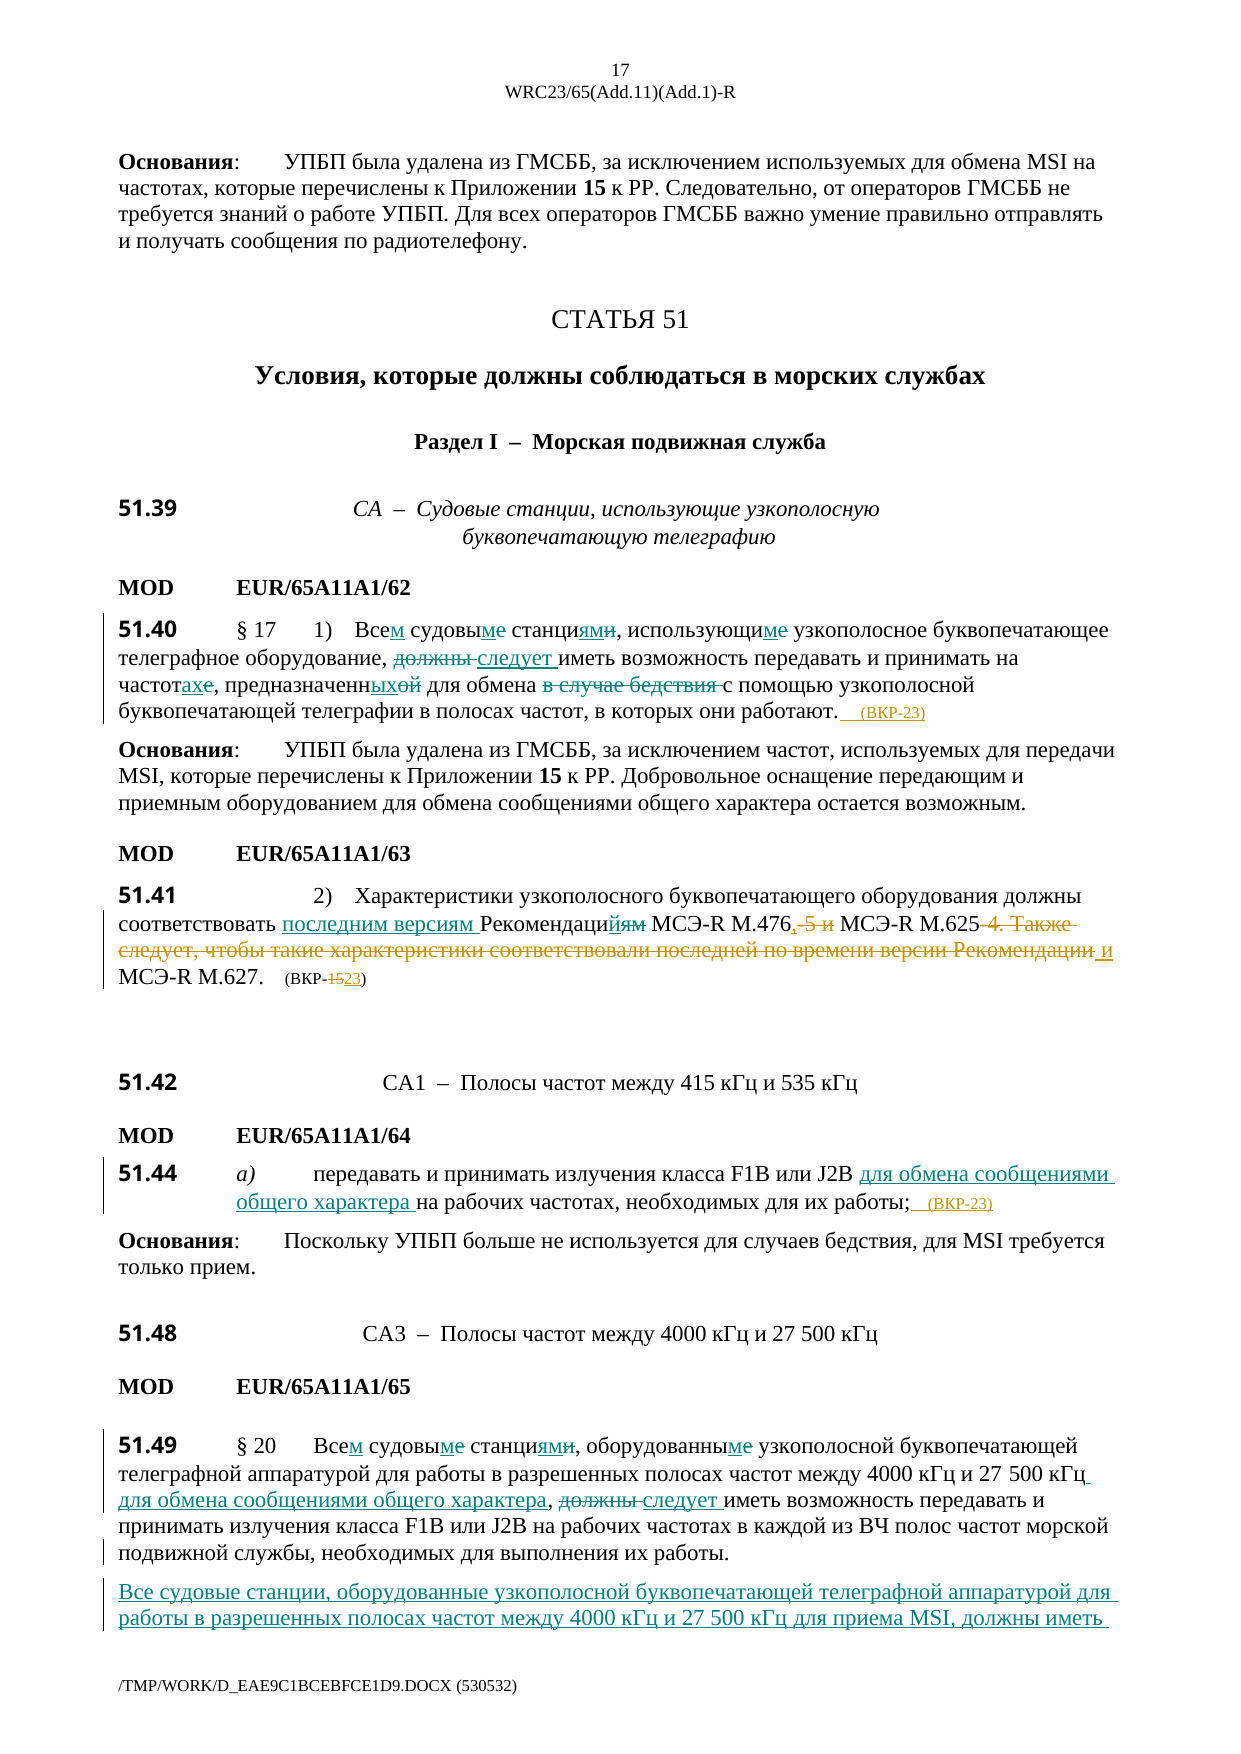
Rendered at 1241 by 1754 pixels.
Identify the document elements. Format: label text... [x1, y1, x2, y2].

text Основания: УПБП была удалена из ГМСББ, за исключением используемых для обмена МSI на частотах, которые перечислены к Приложении 15 к РР. Следовательно, от операторов ГМСББ не требуется знаний о работе УПБП. Для всех операторов ГМСББ важно умение правильно отправлять и получать сообщения по радиотелефону. [118, 148, 1122, 253]
text Основания: УПБП была удалена из ГМСББ, за исключением частот, используемых для передачи МSI, которые перечислены к Приложении 15 к РР. Добровольное оснащение передающим и приемным оборудованием для обмена сообщениями общего характера остается возможным. [118, 736, 1122, 815]
text Раздел I – Морская подвижная служба [118, 428, 1122, 454]
text СТАТЬЯ 51 [118, 303, 1122, 334]
text 51.39 СА – Судовые станции, использующие узкополосную буквопечатающую телеграфию [118, 492, 1122, 549]
text 51.48 СА3 – Полосы частот между 4000 кГц и 27 500 кГц [118, 1317, 1122, 1348]
title Условия, которые должны соблюдаться в морских службах [118, 359, 1122, 390]
text 51.44 а) передавать и принимать излучения класса F1B или J2B на рабочих частотах, необходимых для их работы; [118, 1157, 1122, 1214]
text 51.42 СА1 – Полосы частот между 415 кГц и 535 кГц [118, 1066, 1122, 1097]
text Основания: Поскольку УПБП больше не используется для случаев бедствия, для MSI требуется только прием. [118, 1227, 1122, 1279]
text MOD EUR/65A11A1/65#1732 [118, 1373, 1122, 1399]
text MOD EUR/65A11A1/62#1729 [118, 574, 1122, 601]
text MOD EUR/65A11A1/63#1730 [118, 840, 1122, 866]
title 51.49 § 20 Все судовы станци, оборудованны узкополосной буквопечатающей телеграфной аппаратурой для работы в разрешенных полосах частот между 4000 кГц и 27 500 кГц, иметь возможность передавать и принимать излучения класса F1B или J2B на рабочих частотах в каждой из ВЧ полос частот морской подвижной службы, необходимых для выполнения их работы. [118, 1429, 1122, 1565]
text 51.40 § 17 1) Все судовы станци, использующи узкополосное буквопечатающее телеграфное оборудование, иметь возможность передавать и принимать на частот, предназначенн для обмена с помощью узкополосной буквопечатающей телеграфии в полосах частот, в которых они работают. [118, 613, 1122, 723]
text MOD EUR/65A11A1/64#1731 [118, 1122, 1122, 1148]
text 51.41 2) Характеристики узкополосного буквопечатающего оборудования должны соответствовать Рекомендаци МСЭ-R М.476 МСЭ-R М.625 МСЭ-R М.627. (ВКР-) [118, 879, 1122, 989]
